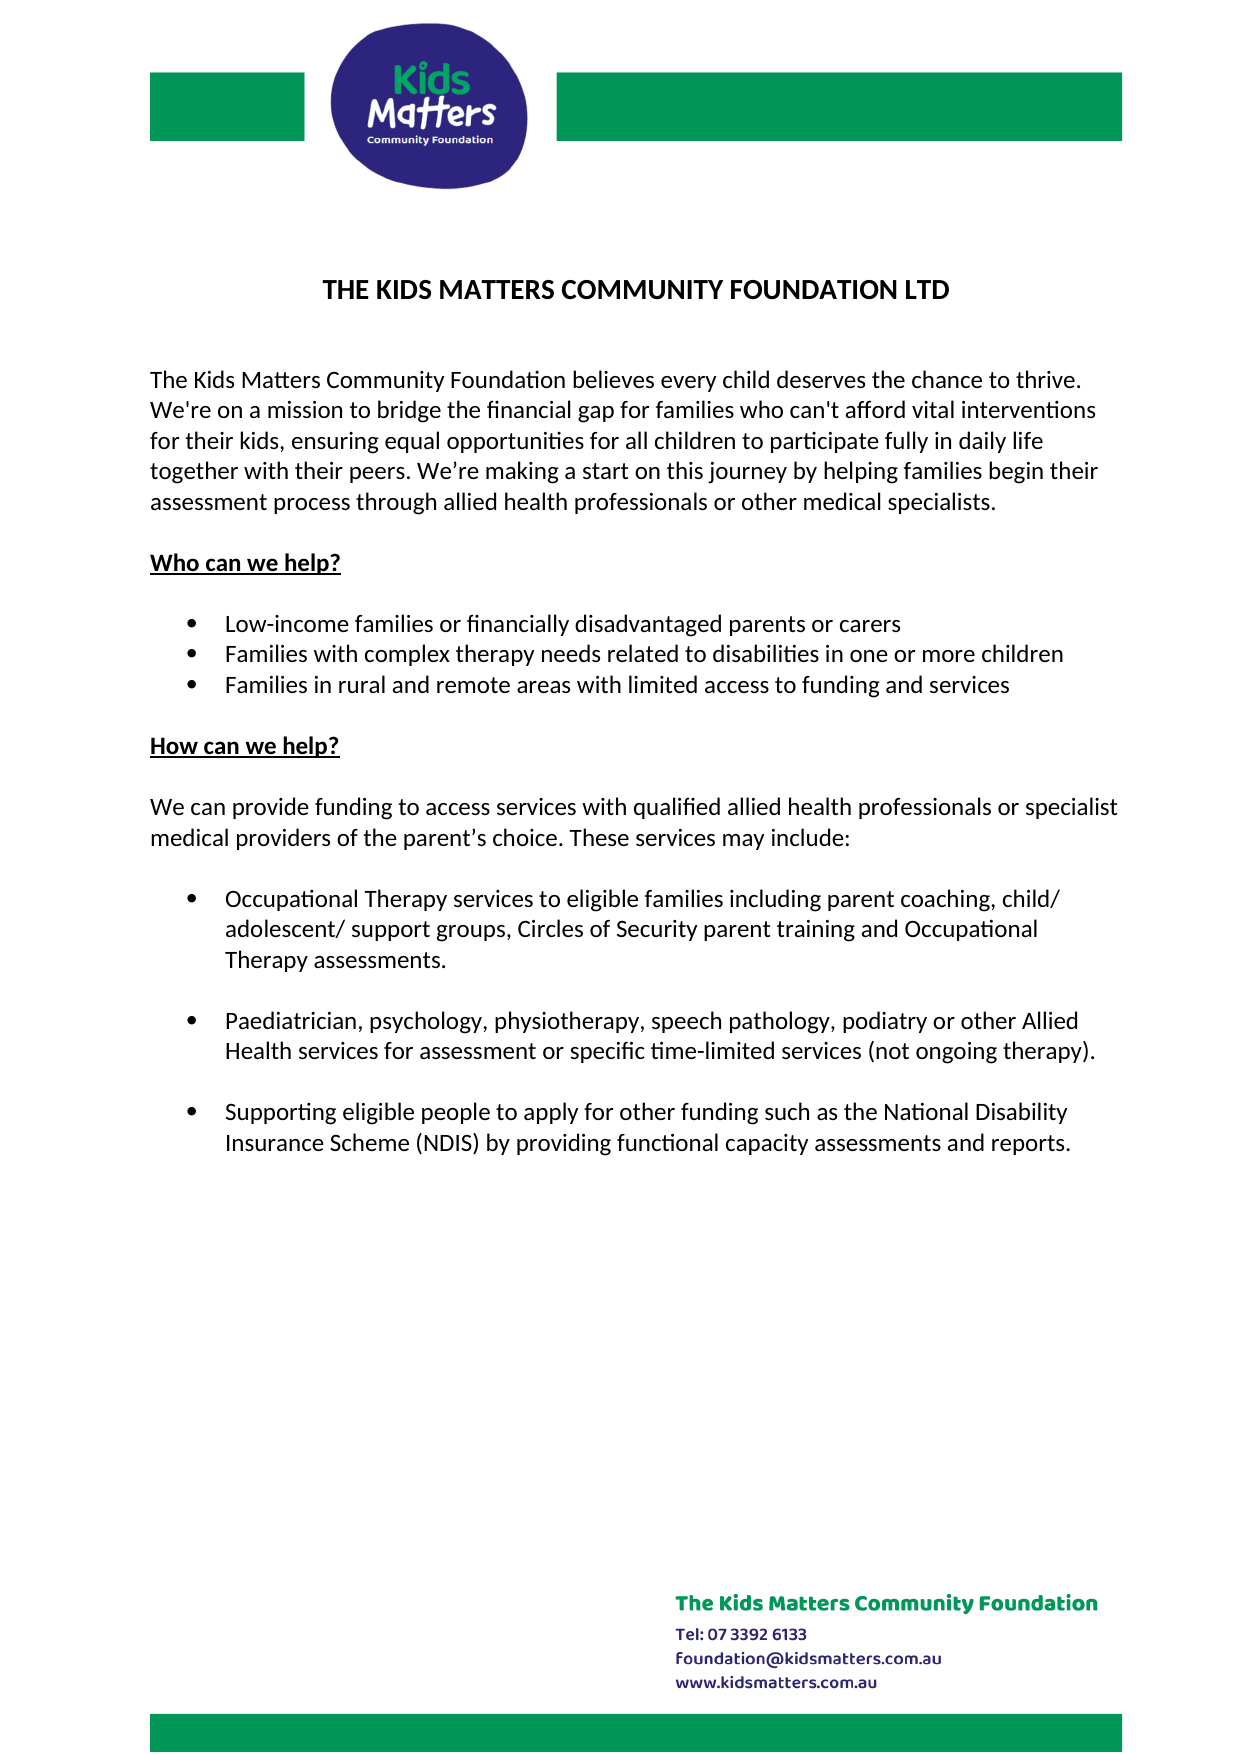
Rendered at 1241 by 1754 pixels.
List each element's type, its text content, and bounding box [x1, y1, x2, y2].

picture [150, 1558, 1123, 1752]
list Supporting eligible people to apply for other funding such as the National Disability Insurance Scheme (NDIS) by providing functional capacity assessments and reports. [187, 1096, 1122, 1157]
list Paediatrician, psychology, physiotherapy, speech pathology, podiatry or other Allied Health services for assessment or specific time-limited services (not ongoing therapy). [187, 1005, 1122, 1066]
picture [150, 9, 1123, 204]
list Low-income families or financially disadvantaged parents or carers [187, 608, 1122, 639]
text We can provide funding to access services with qualified allied health professionals or specialist medical providers of the parent’s choice. These services may include: [150, 791, 1122, 852]
list Families in rural and remote areas with limited access to funding and services [187, 669, 1122, 700]
list Occupational Therapy services to eligible families including parent coaching, child/ adolescent/ support groups, Circles of Security parent training and Occupational Therapy assessments. [187, 883, 1122, 974]
text The Kids Matters Community Foundation believes every child deserves the chance to thrive. We're on a mission to bridge the financial gap for families who can't afford vital interventions for their kids, ensuring equal opportunities for all children to participate fully in daily life together with their peers. We’re making a start on this journey by helping families begin their assessment process through allied health professionals or other medical specialists. [150, 364, 1122, 517]
list Families with complex therapy needs related to disabilities in one or more children [187, 639, 1122, 669]
text How can we help? [150, 730, 1122, 761]
text Who can we help? [150, 547, 1122, 578]
